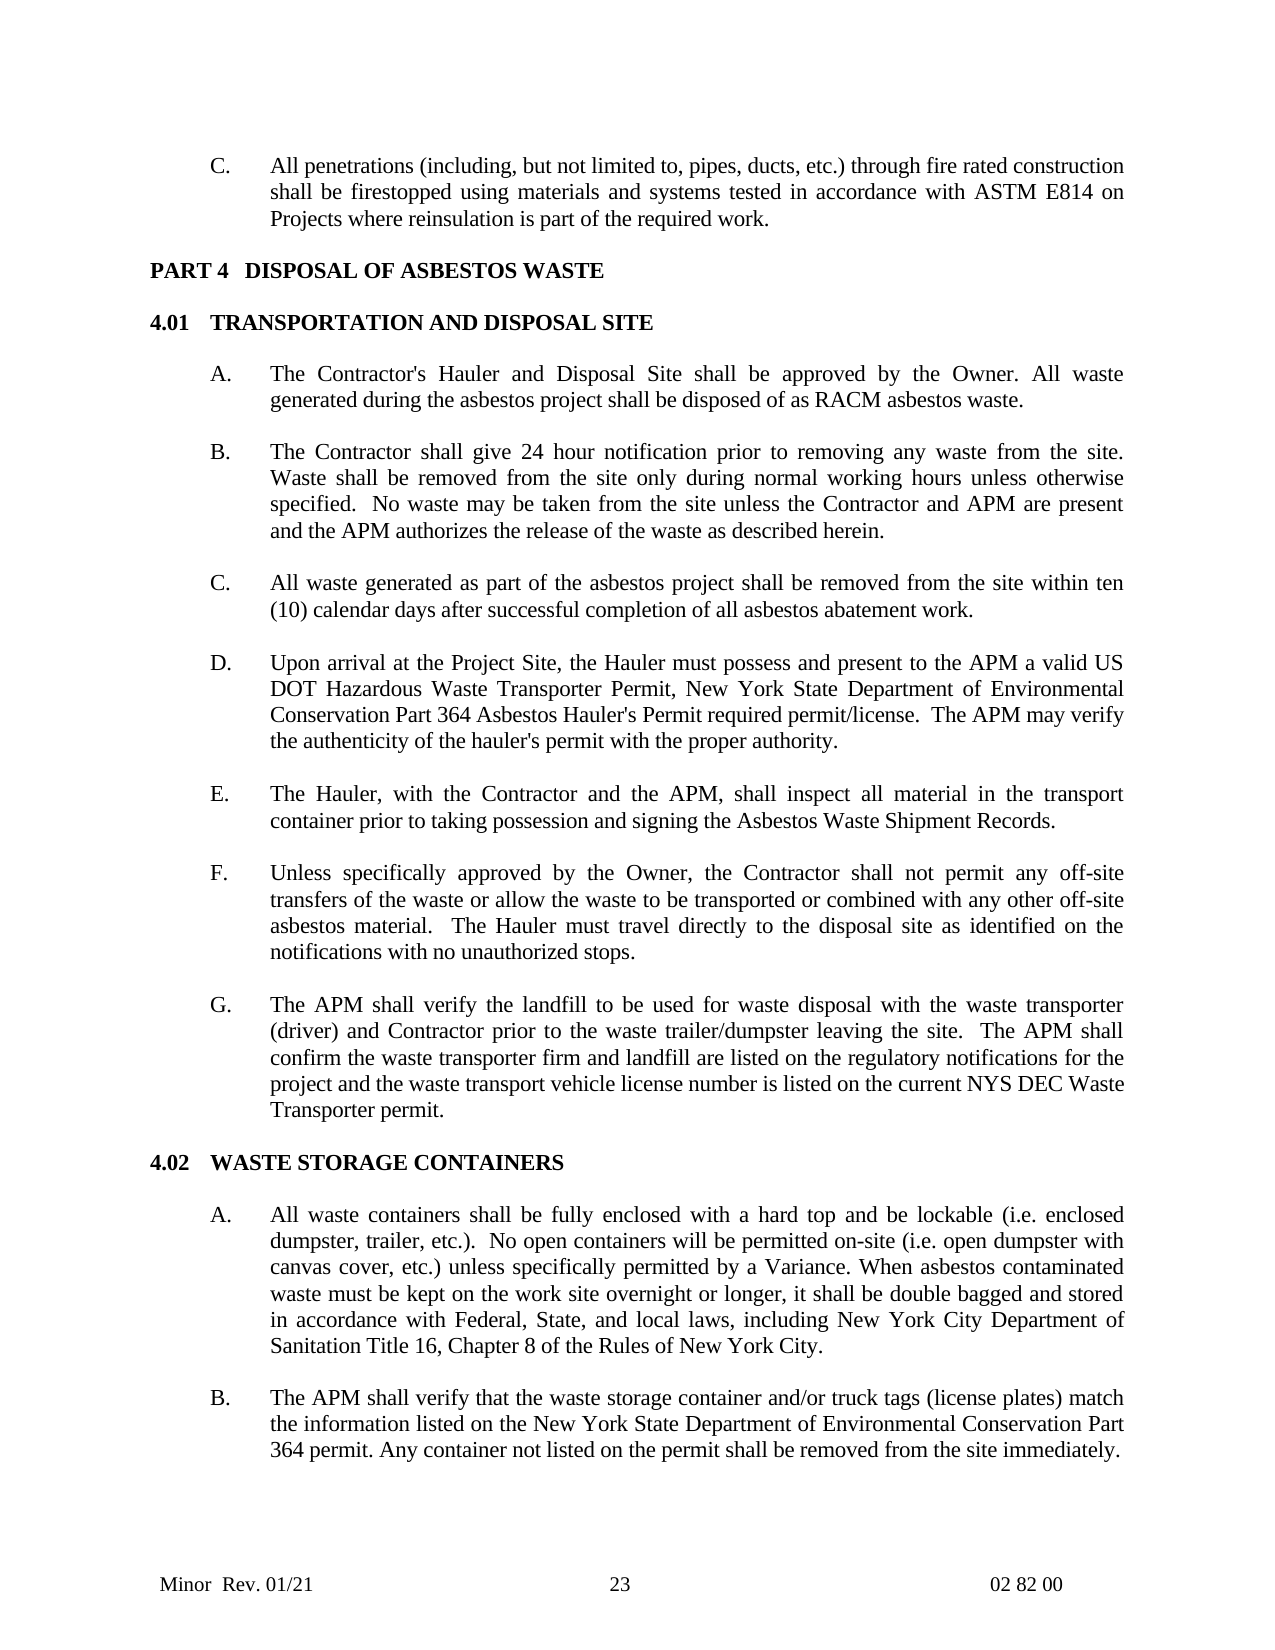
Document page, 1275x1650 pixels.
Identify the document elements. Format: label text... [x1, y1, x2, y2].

text B. The Contractor shall give 24 hour notification prior to removing any waste from the site. Waste shall be removed from the site only during normal working hours unless otherwise specified. No waste may be taken from the site unless the Contractor and APM are present and the APM authorizes the release of the waste as described herein. [210, 438, 1125, 543]
text A. All waste containers shall be fully enclosed with a hard top and be lockable (i.e. enclosed dumpster, trailer, etc.). No open containers will be permitted on-site (i.e. open dumpster with canvas cover, etc.) unless specifically permitted by a Variance. When asbestos contaminated waste must be kept on the work site overnight or longer, it shall be double bagged and stored in accordance with Federal, State, and local laws, including New York City Department of Sanitation Title 16, Chapter 8 of the Rules of New York City. [210, 1201, 1125, 1359]
text F. Unless specifically approved by the Owner, the Contractor shall not permit any off-site transfers of the waste or allow the waste to be transported or combined with any other off-site asbestos material. The Hauler must travel directly to the disposal site as identified on the notifications with no unauthorized stops. [210, 859, 1125, 965]
text A. The Contractor's Hauler and Disposal Site shall be approved by the Owner. All waste generated during the asbestos project shall be disposed of as RACM asbestos waste. [210, 360, 1125, 413]
text G. The APM shall verify the landfill to be used for waste disposal with the waste transporter (driver) and Contractor prior to the waste trailer/dumpster leaving the site. The APM shall confirm the waste transporter firm and landfill are listed on the regulatory notifications for the project and the waste transport vehicle license number is listed on the current NYS DEC Waste Transporter permit. [210, 991, 1125, 1123]
text PART 4 DISPOSAL OF ASBESTOS WASTE [150, 257, 1125, 284]
text D. Upon arrival at the Project Site, the Hauler must possess and present to the APM a valid US DOT Hazardous Waste Transporter Permit, New York State Department of Environmental Conservation Part 364 Asbestos Hauler's Permit required permit/license. The APM may verify the authenticity of the hauler's permit with the proper authority. [210, 648, 1125, 754]
text E. The Hauler, with the Contractor and the APM, shall inspect all material in the transport container prior to taking possession and signing the Asbestos Waste Shipment Records. [210, 780, 1125, 833]
text C. All waste generated as part of the asbestos project shall be removed from the site within ten (10) calendar days after successful completion of all asbestos abatement work. [210, 569, 1125, 622]
text 4.02 WASTE STORAGE CONTAINERS [150, 1149, 1125, 1176]
text 4.01 TRANSPORTATION AND DISPOSAL SITE [150, 309, 1125, 335]
text B. The APM shall verify that the waste storage container and/or truck tags (license plates) match the information listed on the New York State Department of Environmental Conservation Part 364 permit. Any container not listed on the permit shall be removed from the site immediately. [210, 1384, 1125, 1463]
text C. All penetrations (including, but not limited to, pipes, ducts, etc.) through fire rated construction shall be firestopped using materials and systems tested in accordance with ASTM E814 on Projects where reinsulation is part of the required work. [210, 152, 1125, 231]
